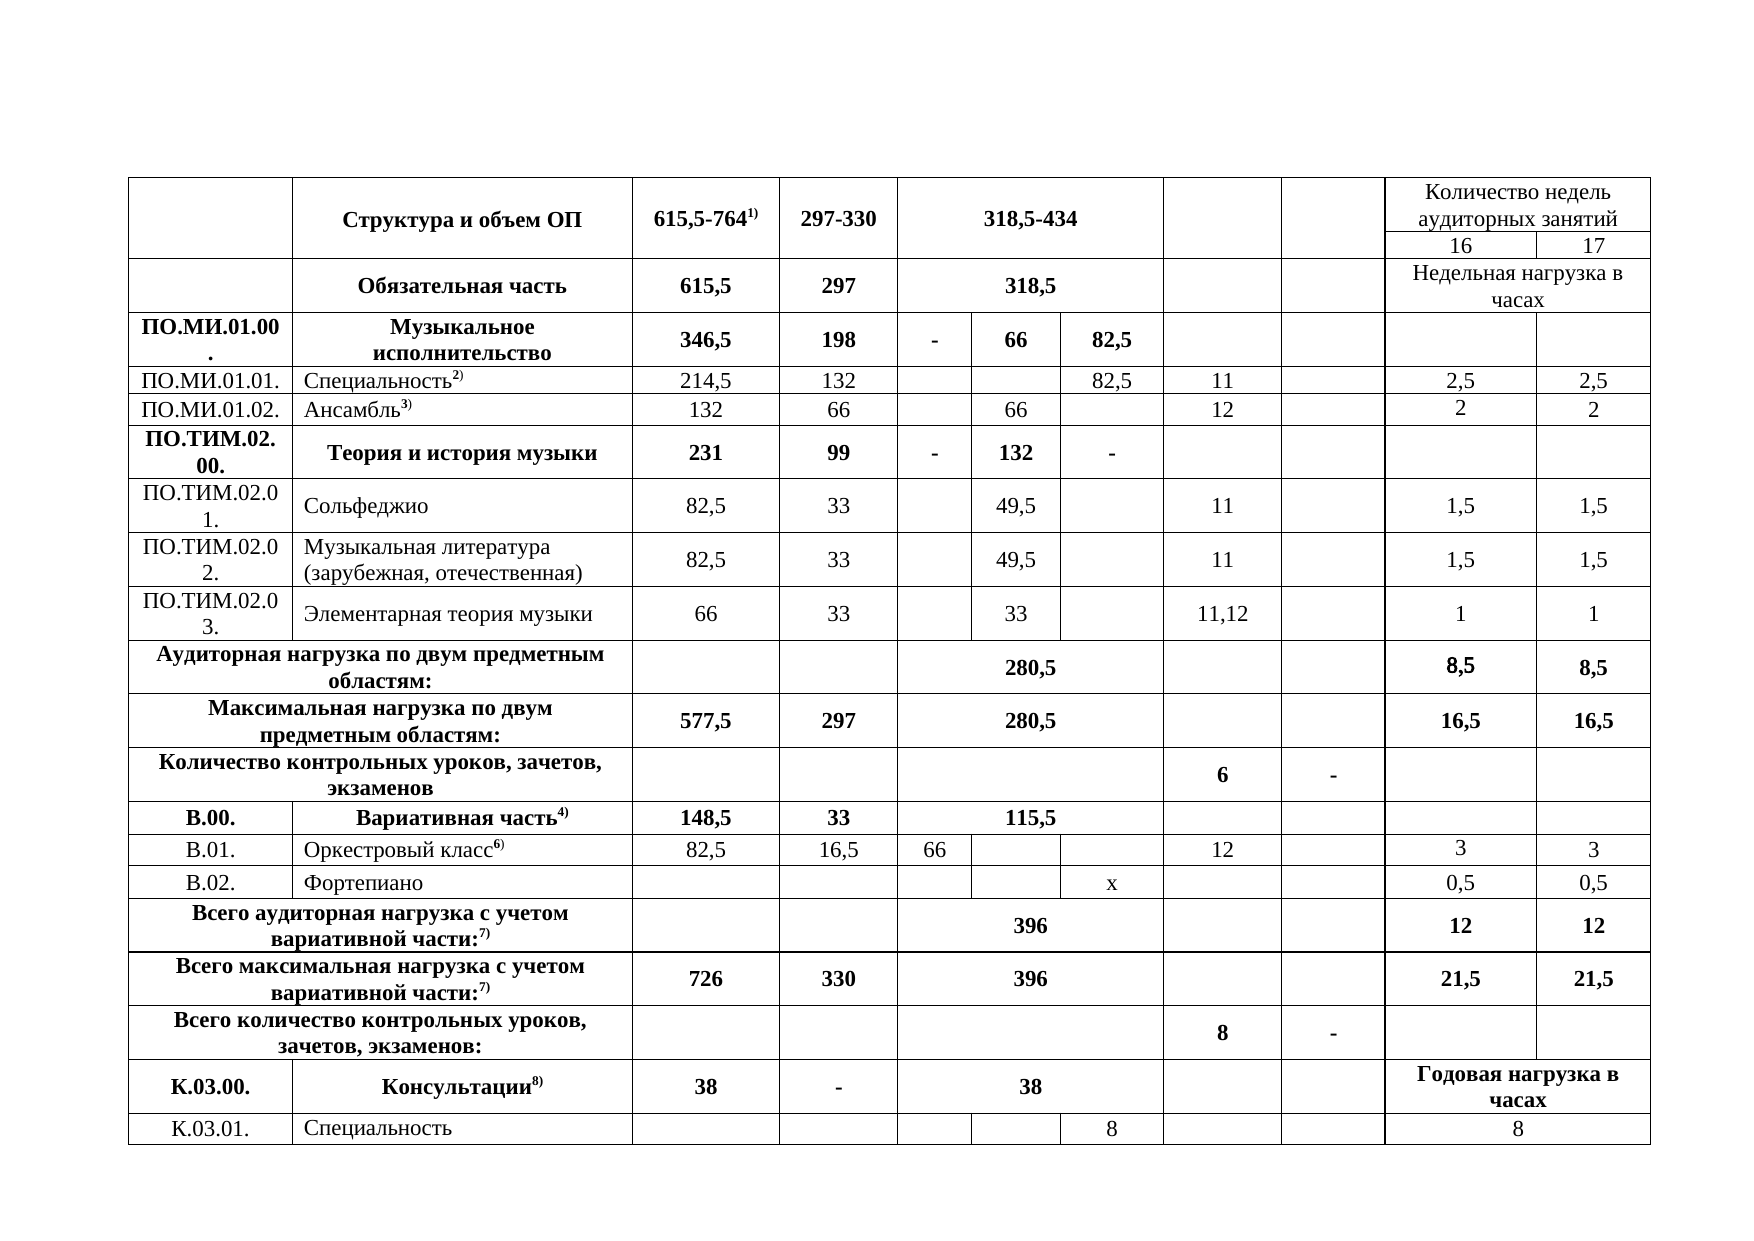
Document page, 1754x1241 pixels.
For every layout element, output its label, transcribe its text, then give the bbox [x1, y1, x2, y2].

table_cell [1282, 899, 1384, 951]
table_cell Элементарная теория музыки [293, 587, 632, 639]
table_cell 132 [780, 367, 897, 393]
table_cell Аудиторная нагрузка по двум предметным областям: [129, 641, 632, 693]
table_cell [1282, 587, 1384, 639]
table_cell [129, 178, 292, 258]
table_cell [898, 367, 971, 393]
table_cell 33 [780, 587, 897, 639]
table_cell 726 [633, 953, 779, 1005]
table_cell Сольфеджио [293, 479, 632, 532]
table_cell Всего максимальная нагрузка с учетом вариативной части:7) [129, 953, 632, 1005]
table_cell [898, 479, 971, 532]
table_cell Обязательная часть [293, 259, 632, 312]
table_cell 2,5 [1537, 367, 1650, 393]
table_cell 38 [633, 1060, 779, 1113]
table_cell 11 [1164, 479, 1281, 532]
table_cell Фортепиано [293, 866, 632, 898]
table_cell Музыкальное исполнительство [293, 313, 632, 366]
table_cell 1 [1386, 587, 1536, 639]
table_cell 33 [780, 533, 897, 586]
table_cell 82,5 [633, 835, 779, 865]
table_cell [1282, 259, 1384, 312]
table_cell Специальность [293, 1114, 632, 1144]
table_cell 577,5 [633, 694, 779, 747]
table_cell 82,5 [633, 533, 779, 586]
table_cell [1164, 178, 1281, 258]
table_cell [1537, 1006, 1650, 1059]
table_cell [1386, 426, 1536, 478]
table_cell ПО.МИ.01.00. [129, 313, 292, 366]
table_cell [1282, 694, 1384, 747]
table_cell [1386, 1006, 1536, 1059]
table_cell [1537, 802, 1650, 833]
table_cell [1282, 1114, 1384, 1144]
table_cell Оркестровый класс6) [293, 835, 632, 865]
table_cell Количество недель аудиторных занятий [1386, 178, 1650, 231]
table_cell [898, 1006, 1163, 1059]
table_cell 21,5 [1537, 953, 1650, 1005]
table_cell 280,5 [898, 641, 1163, 693]
table_cell [1164, 426, 1281, 478]
table_cell ПО.ТИМ.02.01. [129, 479, 292, 532]
table_cell К.03.00. [129, 1060, 292, 1113]
table_cell 16,5 [1386, 694, 1536, 747]
table_cell 318,5 [898, 259, 1163, 312]
table_cell [1164, 694, 1281, 747]
table_cell 16,5 [780, 835, 897, 865]
table_cell - [1282, 748, 1384, 801]
table_cell 615,5-7641) [633, 178, 779, 258]
table_cell 132 [633, 394, 779, 424]
table_cell 148,5 [633, 802, 779, 833]
table_cell [780, 899, 897, 951]
table_cell 6 [1164, 748, 1281, 801]
table_cell В.01. [129, 835, 292, 865]
table_cell 1,5 [1537, 533, 1650, 586]
table_cell [780, 748, 897, 801]
table_cell Всего количество контрольных уроков, зачетов, экзаменов: [129, 1006, 632, 1059]
table_cell 214,5 [633, 367, 779, 393]
table_cell [898, 533, 971, 586]
table_cell [898, 394, 971, 424]
table_cell 11 [1164, 533, 1281, 586]
table_cell [1282, 367, 1384, 393]
table_cell 66 [898, 835, 971, 865]
table_cell [1537, 748, 1650, 801]
table_cell [1061, 835, 1163, 865]
table_cell [1282, 953, 1384, 1005]
table_cell [1282, 802, 1384, 833]
table_cell [129, 259, 292, 312]
table_cell [1282, 479, 1384, 532]
table_cell Всего аудиторная нагрузка с учетом вариативной части:7) [129, 899, 632, 951]
table_cell 318,5-434 [898, 178, 1163, 258]
table_cell 99 [780, 426, 897, 478]
table_cell 66 [780, 394, 897, 424]
table_cell 3 [1537, 835, 1650, 865]
table_cell [1164, 641, 1281, 693]
table_cell [1164, 953, 1281, 1005]
table_cell Музыкальная литература (зарубежная, отечественная) [293, 533, 632, 586]
table_cell [1164, 259, 1281, 312]
table_cell [1282, 641, 1384, 693]
table_cell ПО.МИ.01.01. [129, 367, 292, 393]
table_cell [1386, 802, 1536, 833]
table_cell [633, 866, 779, 898]
table_cell ПО.ТИМ.02.03. [129, 587, 292, 639]
table_cell 297 [780, 694, 897, 747]
table_cell 49,5 [972, 479, 1060, 532]
table_cell [1282, 1060, 1384, 1113]
table_cell [1282, 313, 1384, 366]
table_cell 16,5 [1537, 694, 1650, 747]
table_cell 198 [780, 313, 897, 366]
table_cell 396 [898, 953, 1163, 1005]
table_cell 12 [1386, 899, 1536, 951]
table_cell Недельная нагрузка в часах [1386, 259, 1650, 312]
table_cell - [780, 1060, 897, 1113]
table_cell [1164, 1060, 1281, 1113]
table_cell [1061, 394, 1163, 424]
table_cell [633, 1114, 779, 1144]
table_cell 231 [633, 426, 779, 478]
table_cell [972, 1114, 1060, 1144]
table_cell 82,5 [1061, 367, 1163, 393]
table_cell [1282, 426, 1384, 478]
table_cell [1282, 394, 1384, 424]
table_cell 33 [780, 802, 897, 833]
table_cell [780, 1114, 897, 1144]
table_cell 115,5 [898, 802, 1163, 833]
table_cell 330 [780, 953, 897, 1005]
table_cell [1061, 479, 1163, 532]
table_cell  [1386, 394, 1536, 424]
table_cell [1164, 313, 1281, 366]
table_cell 0,5 [1537, 866, 1650, 898]
table_cell Годовая нагрузка в часах [1386, 1060, 1650, 1113]
table_cell [1164, 1114, 1281, 1144]
table_cell [1164, 899, 1281, 951]
table_cell [1282, 533, 1384, 586]
table_cell ПО.МИ.01.02. [129, 394, 292, 424]
table_cell [633, 641, 779, 693]
table_cell [972, 866, 1060, 898]
table_cell Максимальная нагрузка по двум предметным областям: [129, 694, 632, 747]
table_cell 49,5 [972, 533, 1060, 586]
table_cell 8 [1386, 1114, 1650, 1144]
table_cell [1164, 866, 1281, 898]
table_cell Количество контрольных уроков, зачетов, экзаменов [129, 748, 632, 801]
table_cell 66 [972, 313, 1060, 366]
table_cell Специальность2) [293, 367, 632, 393]
table_cell 82,5 [633, 479, 779, 532]
table_cell 33 [972, 587, 1060, 639]
table_cell [898, 587, 971, 639]
table_cell 66 [633, 587, 779, 639]
table_cell 297-330 [780, 178, 897, 258]
table_cell 1,5 [1386, 479, 1536, 532]
table_cell 8 [1164, 1006, 1281, 1059]
table_cell [972, 367, 1060, 393]
table_cell Консультации8) [293, 1060, 632, 1113]
table_cell 615,5 [633, 259, 779, 312]
table_cell [1386, 748, 1536, 801]
table_cell [1061, 587, 1163, 639]
table_cell 11,12 [1164, 587, 1281, 639]
table_cell х [1061, 866, 1163, 898]
table_cell 1,5 [1537, 479, 1650, 532]
table_cell 346,5 [633, 313, 779, 366]
table_cell 280,5 [898, 694, 1163, 747]
table_cell [898, 748, 1163, 801]
table_cell - [898, 313, 971, 366]
table_cell 66 [972, 394, 1060, 424]
table_cell 12 [1164, 835, 1281, 865]
table_cell [1282, 178, 1384, 258]
table_cell 12 [1537, 899, 1650, 951]
table_cell - [1282, 1006, 1384, 1059]
table_cell 2 [1537, 394, 1650, 424]
table_cell - [1061, 426, 1163, 478]
table_cell 82,5 [1061, 313, 1163, 366]
table_cell 11 [1164, 367, 1281, 393]
table_cell Структура и объем ОП [293, 178, 632, 258]
table_cell 33 [780, 479, 897, 532]
table_cell [898, 866, 971, 898]
table_cell [780, 641, 897, 693]
table_cell [780, 866, 897, 898]
table_cell 17 [1537, 232, 1650, 258]
table_cell 2,5 [1386, 367, 1536, 393]
table_cell 38 [898, 1060, 1163, 1113]
table_cell 8,5 [1537, 641, 1650, 693]
table_cell 396 [898, 899, 1163, 951]
table_cell 21,5 [1386, 953, 1536, 1005]
table_cell [898, 1114, 971, 1144]
table_cell 132 [972, 426, 1060, 478]
table_cell Ансамбль3) [293, 394, 632, 424]
table_cell ПО.ТИМ.02.02. [129, 533, 292, 586]
table_cell [972, 835, 1060, 865]
table_cell 0,5 [1386, 866, 1536, 898]
table_cell В.02. [129, 866, 292, 898]
table_cell [1282, 835, 1384, 865]
table_cell 16 [1386, 232, 1536, 258]
table_cell [1386, 313, 1536, 366]
table_cell 12 [1164, 394, 1281, 424]
table_cell [1537, 313, 1650, 366]
table_cell [1164, 802, 1281, 833]
table_cell К.03.01. [129, 1114, 292, 1144]
table_cell [1061, 533, 1163, 586]
table_cell [1537, 426, 1650, 478]
table_cell [633, 1006, 779, 1059]
table_cell [1282, 866, 1384, 898]
table_cell - [898, 426, 971, 478]
table_cell 8 [1061, 1114, 1163, 1144]
table_cell  [1386, 641, 1536, 693]
table_cell В.00. [129, 802, 292, 833]
table_cell 1 [1537, 587, 1650, 639]
table_cell ПО.ТИМ.02.00. [129, 426, 292, 478]
table_cell [780, 1006, 897, 1059]
table_cell 297 [780, 259, 897, 312]
table_cell 1,5 [1386, 533, 1536, 586]
table_cell Теория и история музыки [293, 426, 632, 478]
table_cell [633, 899, 779, 951]
table_cell  [1386, 835, 1536, 865]
table_cell Вариативная часть4) [293, 802, 632, 833]
table_cell [633, 748, 779, 801]
